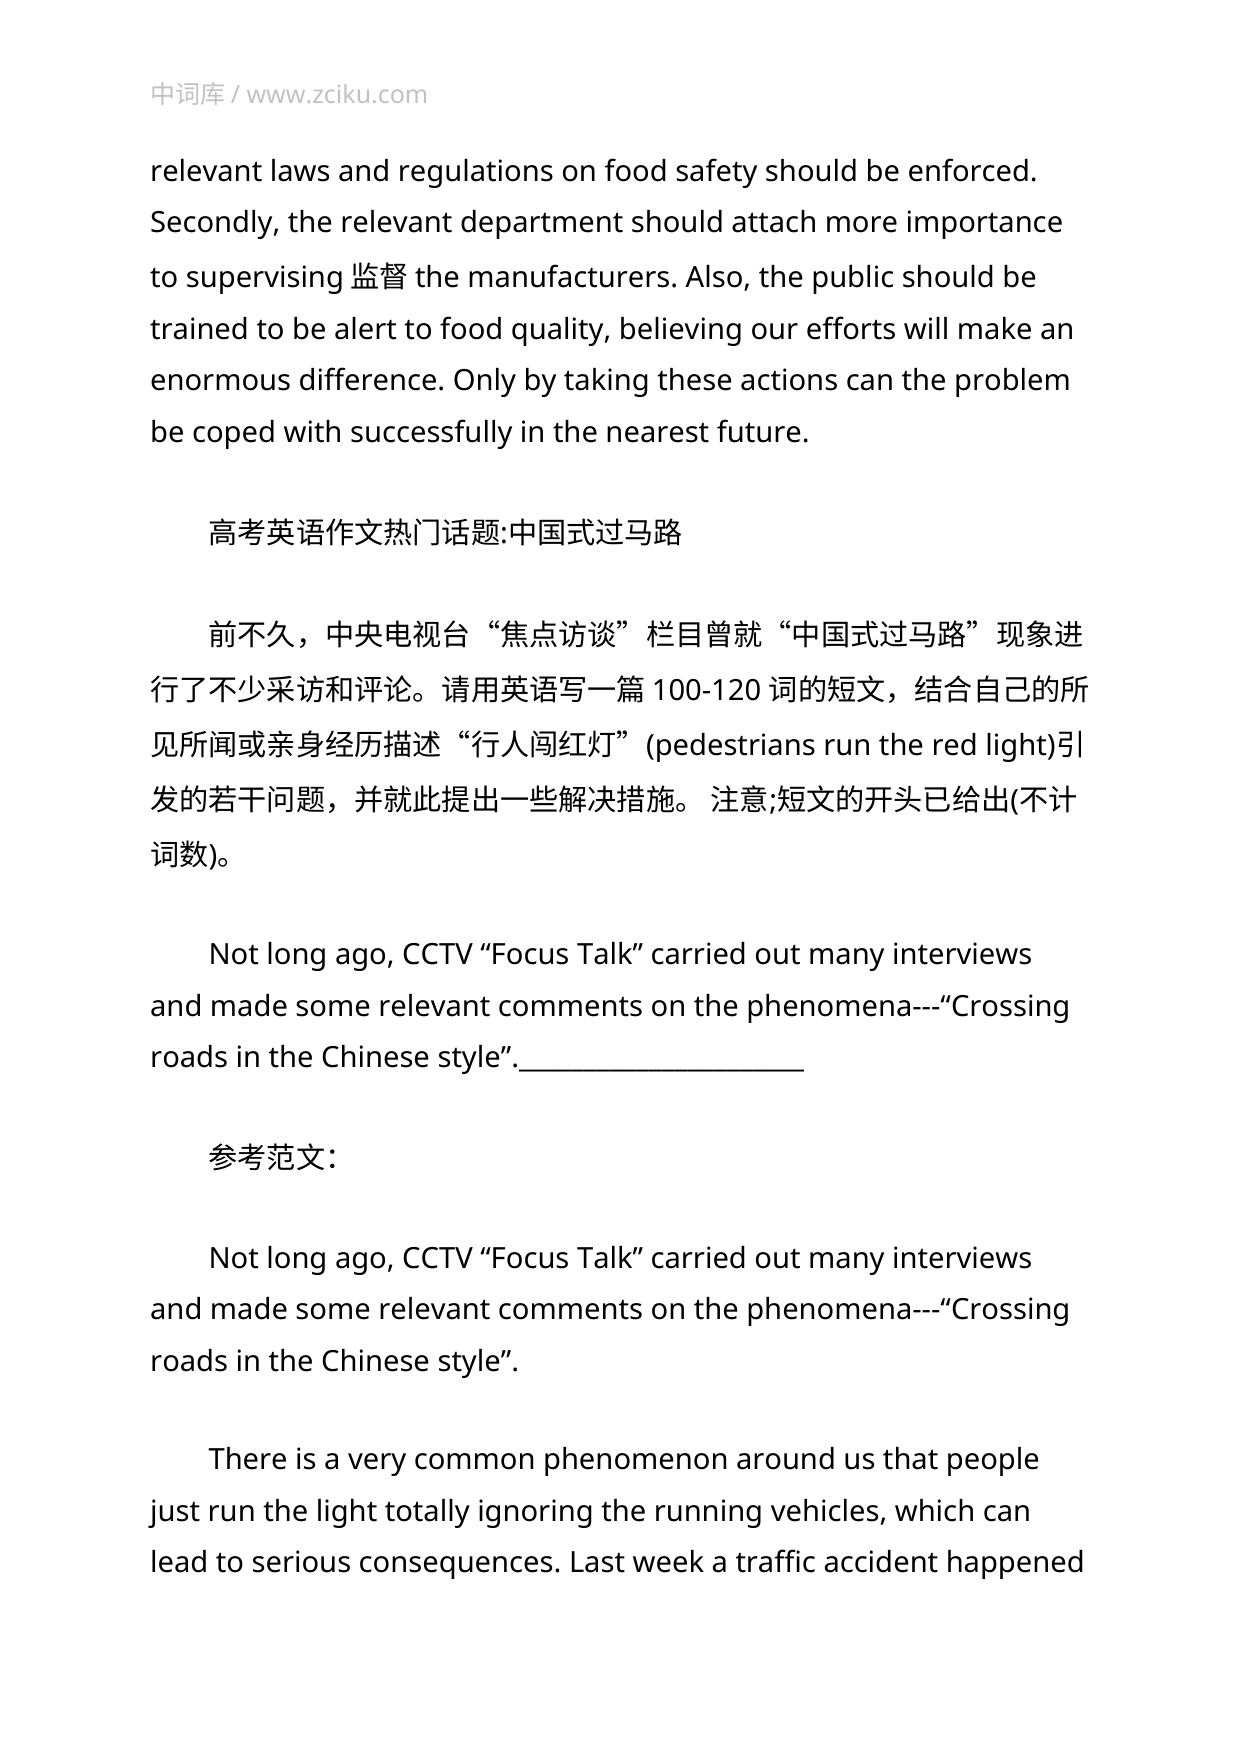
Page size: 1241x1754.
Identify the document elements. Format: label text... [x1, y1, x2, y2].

text Not long ago, CCTV “Focus Talk” carried out many interviews and made some relevant comments on the phenomena---“Crossing roads in the Chinese style”.______________________ [150, 933, 1090, 1076]
text 前不久，中央电视台“焦点访谈”栏目曾就“中国式过马路”现象进行了不少采访和评论。请用英语写一篇100-120 词的短文，结合自己的所见所闻或亲身经历描述“行人闯红灯”(pedestrians run the red light)引发的若干问题，并就此提出一些解决措施。 注意;短文的开头已给出(不计词数)。 [150, 612, 1090, 874]
text 高考英语作文热门话题:中国式过马路 [150, 510, 1090, 552]
text 参考范文： [150, 1135, 1090, 1177]
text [150, 150, 1090, 451]
text Not long ago, CCTV “Focus Talk” carried out many interviews and made some relevant comments on the phenomena---“Crossing roads in the Chinese style”. [150, 1237, 1090, 1380]
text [150, 1438, 1090, 1581]
